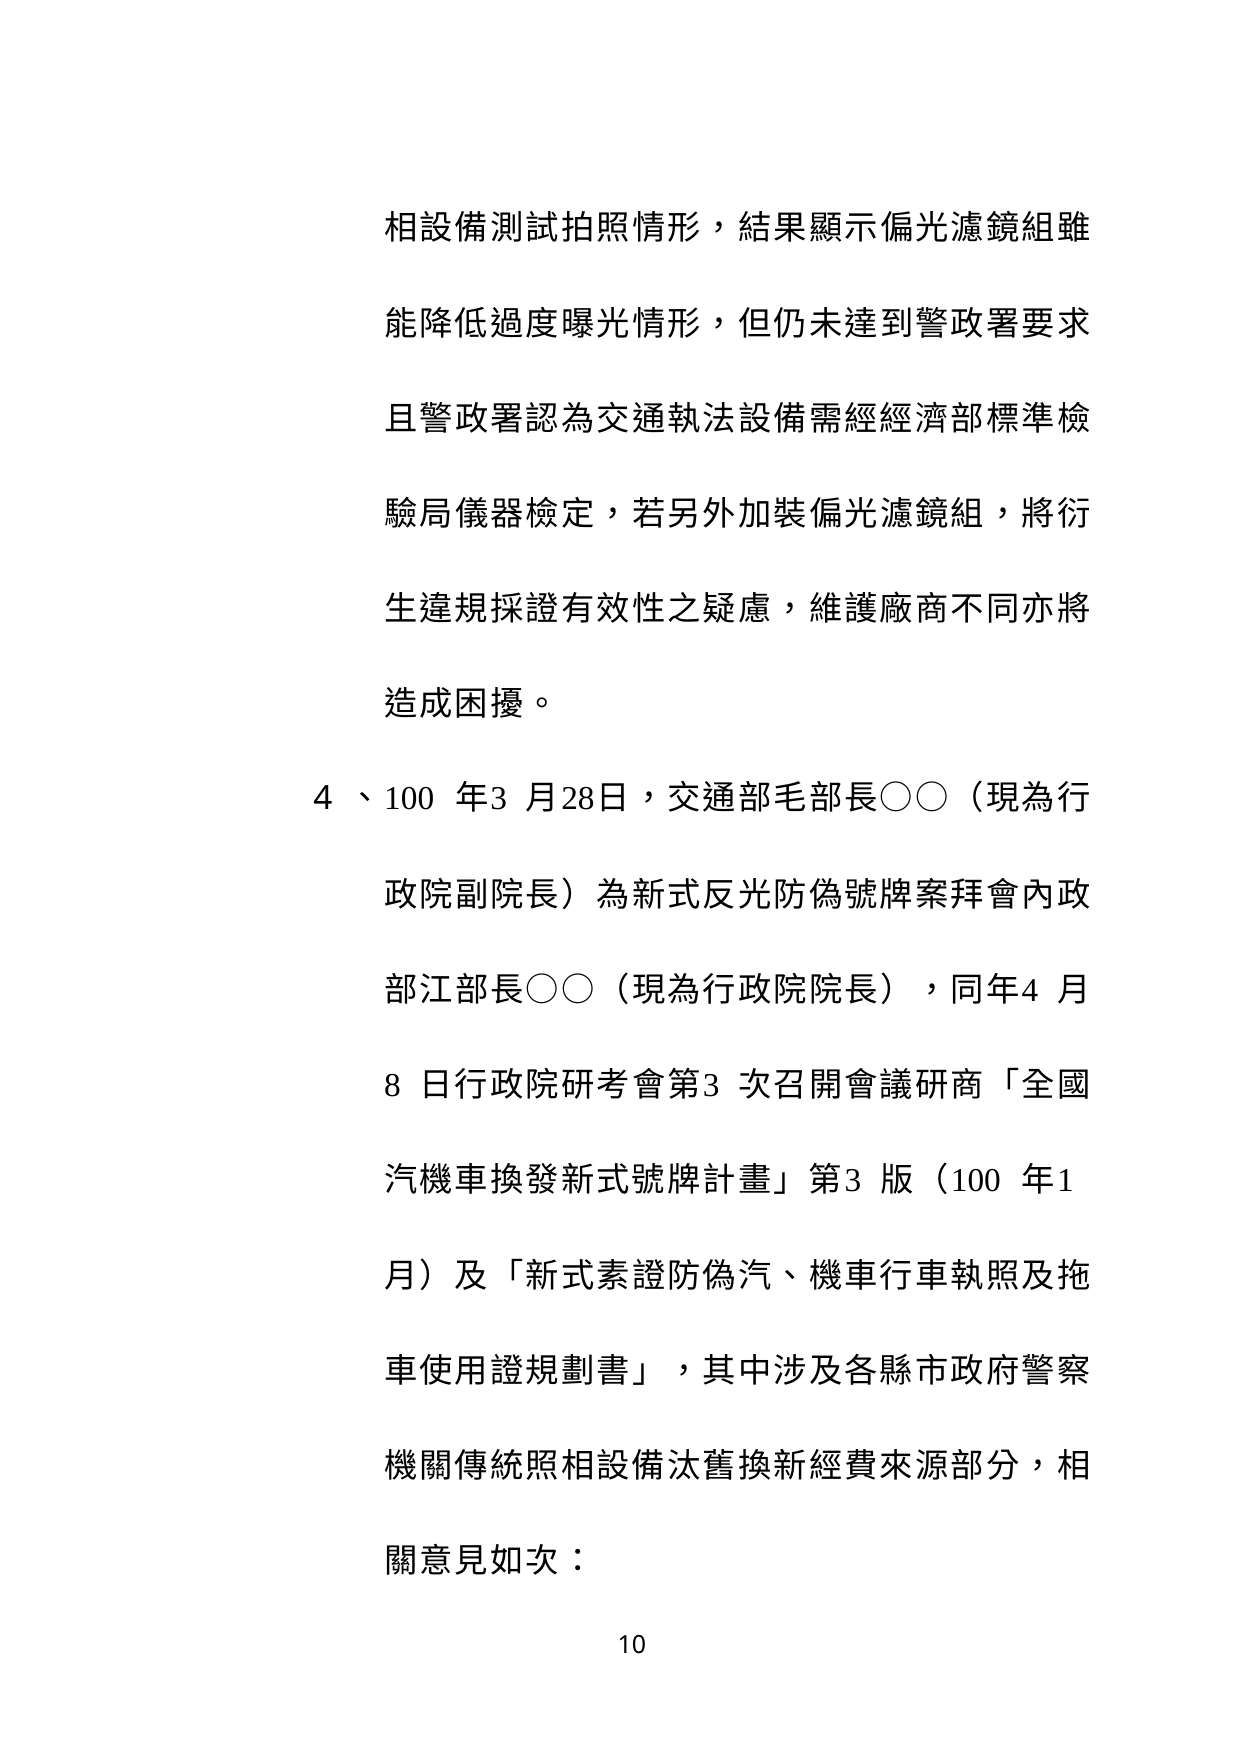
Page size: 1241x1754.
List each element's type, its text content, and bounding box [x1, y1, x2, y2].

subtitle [280, 178, 1092, 749]
subtitle 100年3月28日，交通部毛部長○○（現為行政院副院長）為新式反光防偽號牌案拜會內政部江部長○○（現為行政院院長），同年4月8日行政院研考會第3次召開會議研商「全國汽機車換發新式號牌計畫」第3版（100年1月）及「新式素證防偽汽、機車行車執照及拖車使用證規劃書」，其中涉及各縣市政府警察機關傳統照相設備汰舊換新經費來源部分，相關意見如次： [280, 749, 1092, 1606]
